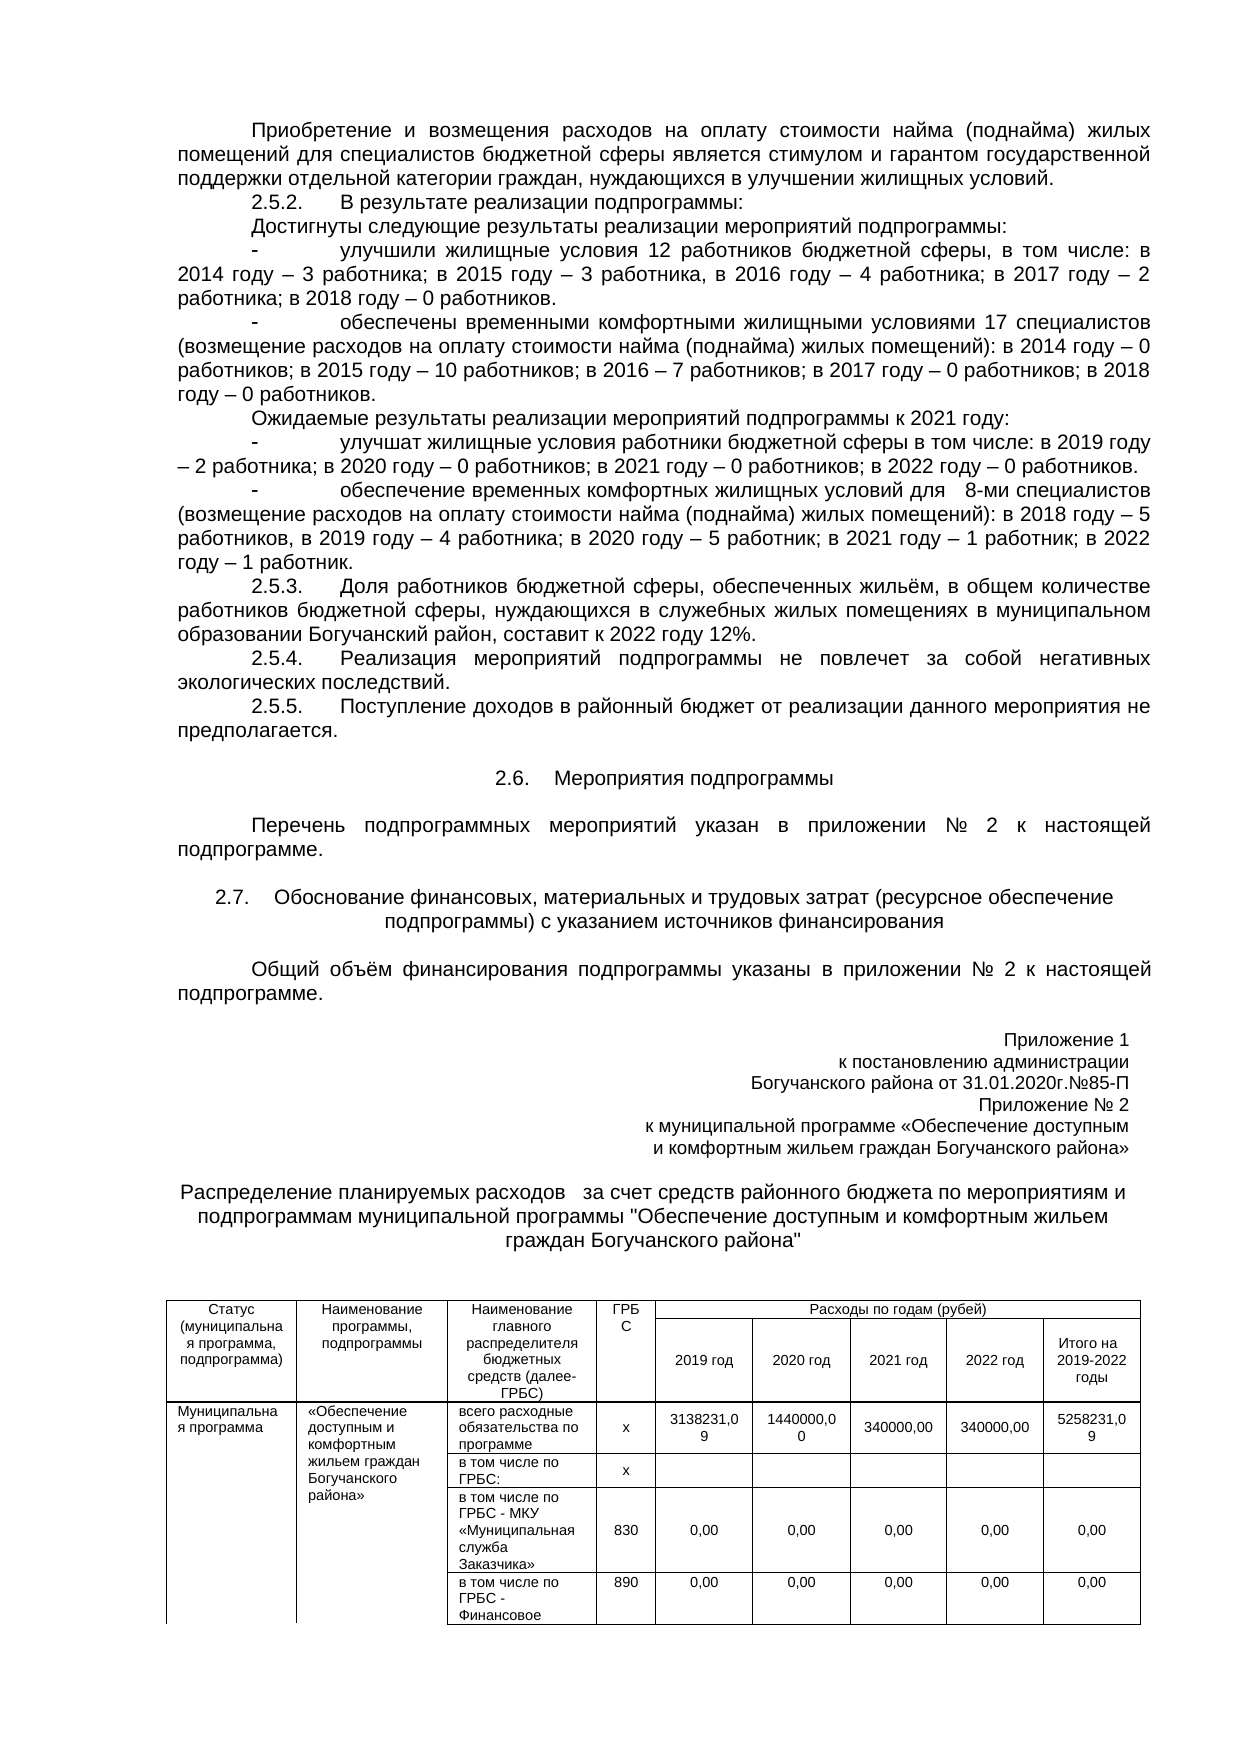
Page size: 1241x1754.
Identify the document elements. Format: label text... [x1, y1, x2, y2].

table_cell [947, 1454, 1043, 1487]
table_cell 890 [597, 1573, 655, 1623]
list обеспечение временных комфортных жилищных условий для 8-ми специалистов (возмещение расходов на оплату стоимости найма (поднайма) жилых помещений): в 2018 году – 5 работников, в 2019 году – 4 работника; в 2020 году – 5 работник; в 2021 году – 1 работник; в 2022 году – 1 работник. [177, 478, 1152, 574]
table_cell 0,00 [1044, 1488, 1140, 1572]
table_cell 5258231,09 [1044, 1403, 1140, 1453]
table_header Наименование главного распределителя бюджетных средств (далее- ГРБС) [448, 1301, 596, 1401]
list Обоснование финансовых, материальных и трудовых затрат (ресурсное обеспечение подпрограммы) с указанием источников финансирования [177, 885, 1152, 933]
table_cell 0,00 [947, 1488, 1043, 1572]
table_cell 0,00 [656, 1488, 752, 1572]
table_cell 830 [597, 1488, 655, 1572]
list Поступление доходов в районный бюджет от реализации данного мероприятия не предполагается. [177, 693, 1152, 741]
table_cell 2020 год [753, 1319, 850, 1401]
table_cell Муниципальная программа [167, 1403, 296, 1623]
table_cell 2021 год [851, 1319, 946, 1401]
text Перечень подпрограммных мероприятий указан в приложении № 2 к настоящей подпрограмме. [177, 813, 1152, 861]
table_cell 0,00 [947, 1573, 1043, 1623]
table_header Статус (муниципальная программа, подпрограмма) [167, 1301, 296, 1401]
table_cell [753, 1454, 850, 1487]
list Мероприятия подпрограммы [177, 765, 1152, 789]
table_header Наименование программы, подпрограммы [297, 1301, 447, 1401]
table_cell в том числе по ГРБС - МКУ «Муниципальная служба Заказчика» [448, 1488, 596, 1572]
table_cell 3138231,09 [656, 1403, 752, 1453]
table_cell в том числе по ГРБС: [448, 1454, 596, 1487]
text Достигнуты следующие результаты реализации мероприятий подпрограммы: [177, 214, 1152, 238]
table_cell 0,00 [851, 1573, 946, 1623]
table_cell [656, 1454, 752, 1487]
text Общий объём финансирования подпрограммы указаны в приложении № 2 к настоящей подпрограмме. [177, 957, 1152, 1005]
list Реализация мероприятий подпрограммы не повлечет за собой негативных экологических последствий. [177, 646, 1152, 693]
table_cell всего расходные обязательства по программе [448, 1403, 596, 1453]
list улучшили жилищные условия 12 работников бюджетной сферы, в том числе: в 2014 году – 3 работника; в 2015 году – 3 работника, в 2016 году – 4 работника; в 2017 году – 2 работника; в 2018 году – 0 работников. [177, 238, 1152, 310]
list Доля работников бюджетной сферы, обеспеченных жильём, в общем количестве работников бюджетной сферы, нуждающихся в служебных жилых помещениях в муниципальном образовании Богучанский район, составит к 2022 году 12%. [177, 574, 1152, 646]
table_cell [851, 1454, 946, 1487]
table_header Расходы по годам (рубей) [656, 1301, 1140, 1317]
table_cell 340000,00 [947, 1403, 1043, 1453]
table_cell х [597, 1403, 655, 1453]
table_cell 340000,00 [851, 1403, 946, 1453]
list обеспечены временными комфортными жилищными условиями 17 специалистов (возмещение расходов на оплату стоимости найма (поднайма) жилых помещений): в 2014 году – 0 работников; в 2015 году – 10 работников; в 2016 – 7 работников; в 2017 году – 0 работников; в 2018 году – 0 работников. [177, 310, 1152, 406]
table_cell 1440000,00 [753, 1403, 850, 1453]
table_cell х [597, 1454, 655, 1487]
table_cell 0,00 [1044, 1573, 1140, 1623]
text Ожидаемые результаты реализации мероприятий подпрограммы к 2021 году: [177, 406, 1152, 430]
list В результате реализации подпрограммы: [177, 190, 1152, 214]
table_cell [1044, 1454, 1140, 1487]
table_cell 0,00 [753, 1573, 850, 1623]
table_cell 0,00 [753, 1488, 850, 1572]
table_cell Итого на 2019-2022 годы [1044, 1319, 1140, 1401]
table_header Приложение 1 к постановлению администрации Богучанского района от 31.01.2020г.№85-П Приложение № 2 к муниципальной программе «Обеспечение доступным и комфортным жильем граждан Богучанского района» Распределение планируемых расходов за счет средств районного бюджета по мероприятиям и подпрограммам муниципальной программы "Обеспечение доступным и комфортным жильем граждан Богучанского района" [166, 1029, 1140, 1252]
text Приобретение и возмещения расходов на оплату стоимости найма (поднайма) жилых помещений для специалистов бюджетной сферы является стимулом и гарантом государственной поддержки отдельной категории граждан, нуждающихся в улучшении жилищных условий. [177, 118, 1152, 190]
table_cell 0,00 [656, 1573, 752, 1623]
table_cell 2019 год [656, 1319, 752, 1401]
table_cell 2022 год [947, 1319, 1043, 1401]
table_cell 0,00 [851, 1488, 946, 1572]
table_cell «Обеспечение доступным и комфортным жильем граждан Богучанского района» [297, 1403, 447, 1623]
table_header ГРБС [597, 1301, 655, 1401]
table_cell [448, 1573, 596, 1623]
list улучшат жилищные условия работники бюджетной сферы в том числе: в 2019 году – 2 работника; в 2020 году – 0 работников; в 2021 году – 0 работников; в 2022 году – 0 работников. [177, 430, 1152, 478]
